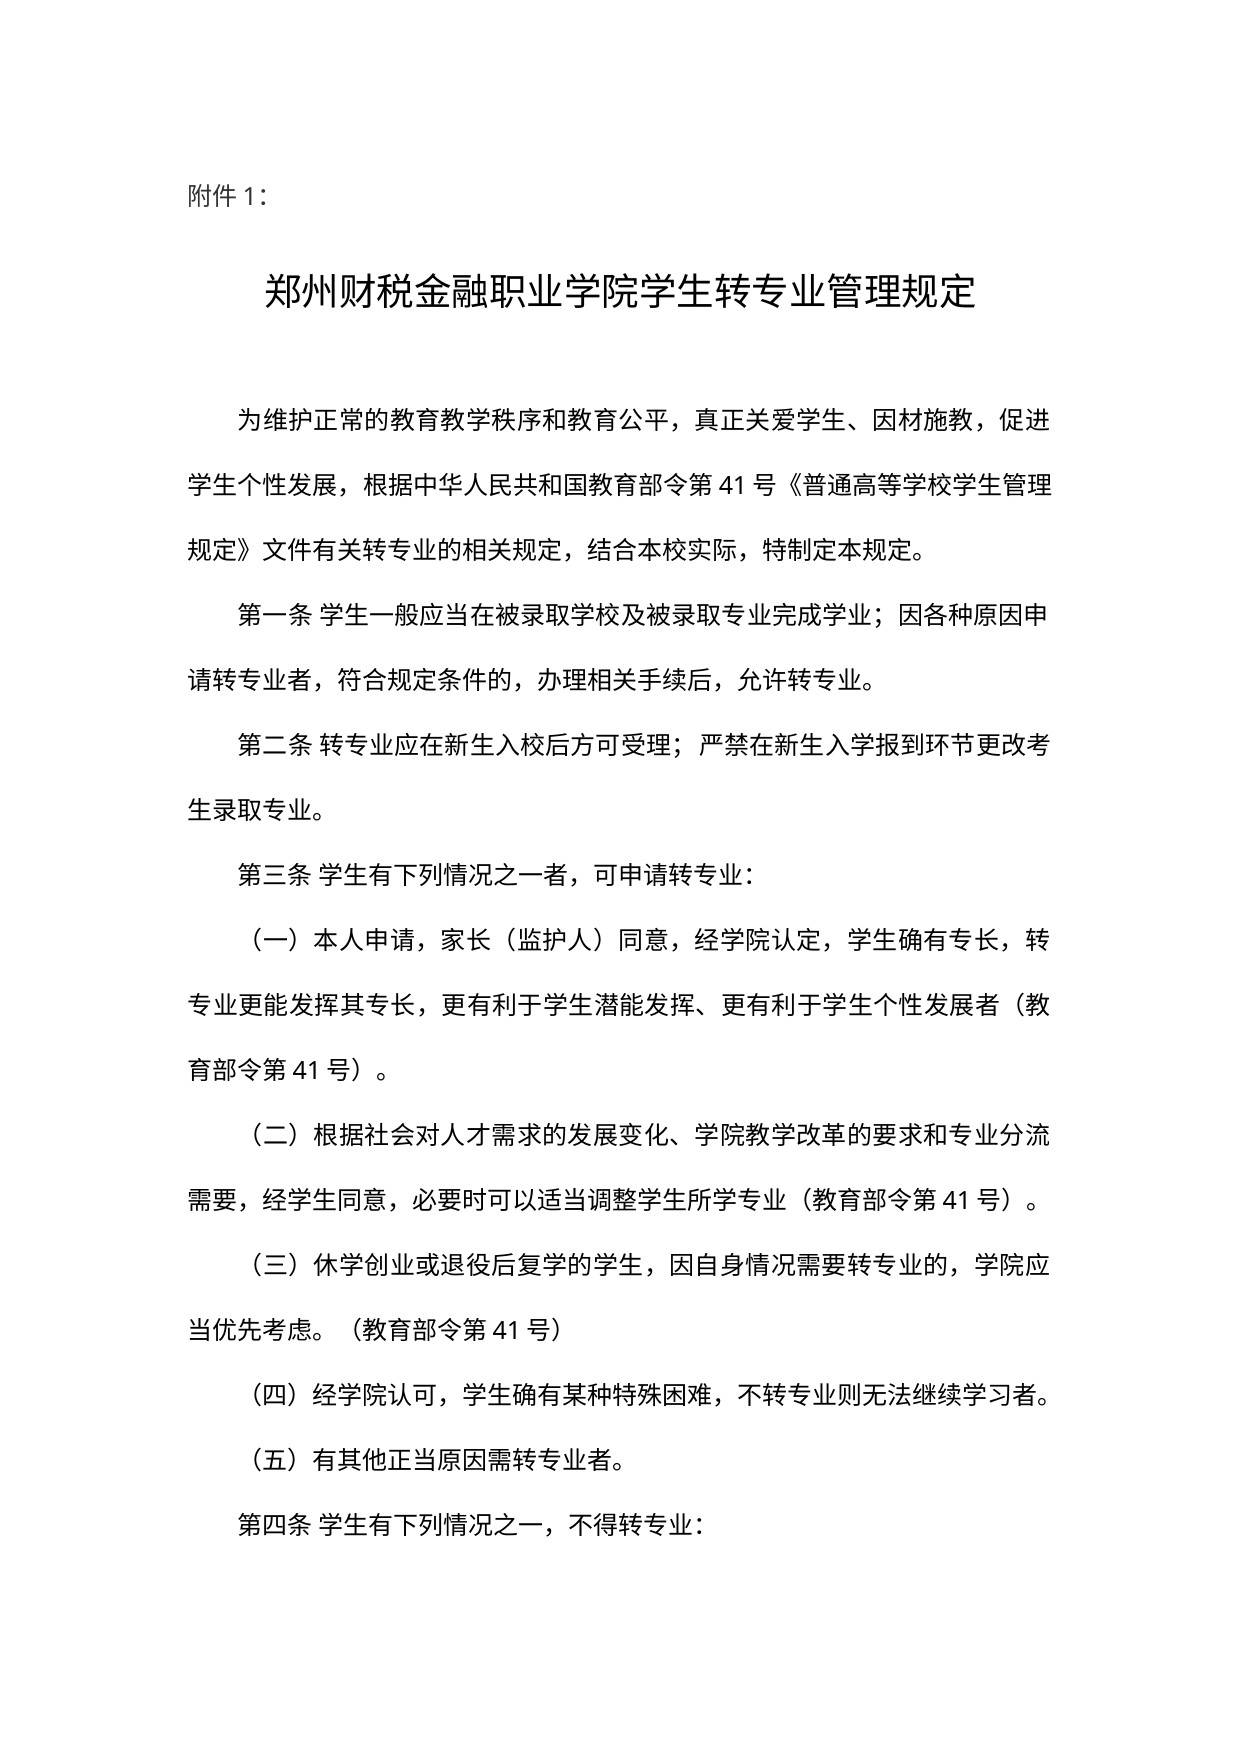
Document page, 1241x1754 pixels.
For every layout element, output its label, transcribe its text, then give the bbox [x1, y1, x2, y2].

text （三）休学创业或退役后复学的学生，因自身情况需要转专业的，学院应当优先考虑。（教育部令第41号） [187, 1231, 1053, 1361]
text 第三条 学生有下列情况之一者，可申请转专业： [187, 841, 1053, 906]
text （五）有其他正当原因需转专业者。 [187, 1426, 1053, 1491]
text 附件1： [187, 162, 1053, 227]
text （一）本人申请，家长（监护人）同意，经学院认定，学生确有专长，转专业更能发挥其专长，更有利于学生潜能发挥、更有利于学生个性发展者（教育部令第41号）。 [187, 906, 1053, 1101]
text 郑州财税金融职业学院学生转专业管理规定 [187, 256, 1053, 321]
text 第四条 学生有下列情况之一，不得转专业： [187, 1491, 1053, 1556]
text 第二条 转专业应在新生入校后方可受理；严禁在新生入学报到环节更改考生录取专业。 [187, 711, 1053, 841]
text 第一条 学生一般应当在被录取学校及被录取专业完成学业；因各种原因申请转专业者，符合规定条件的，办理相关手续后，允许转专业。 [187, 581, 1053, 711]
text 为维护正常的教育教学秩序和教育公平，真正关爱学生、因材施教，促进学生个性发展，根据中华人民共和国教育部令第41号《普通高等学校学生管理规定》文件有关转专业的相关规定，结合本校实际，特制定本规定。 [187, 386, 1053, 581]
text （二）根据社会对人才需求的发展变化、学院教学改革的要求和专业分流需要，经学生同意，必要时可以适当调整学生所学专业（教育部令第41号）。 [187, 1101, 1053, 1231]
text （四）经学院认可，学生确有某种特殊困难，不转专业则无法继续学习者。 [187, 1361, 1053, 1426]
